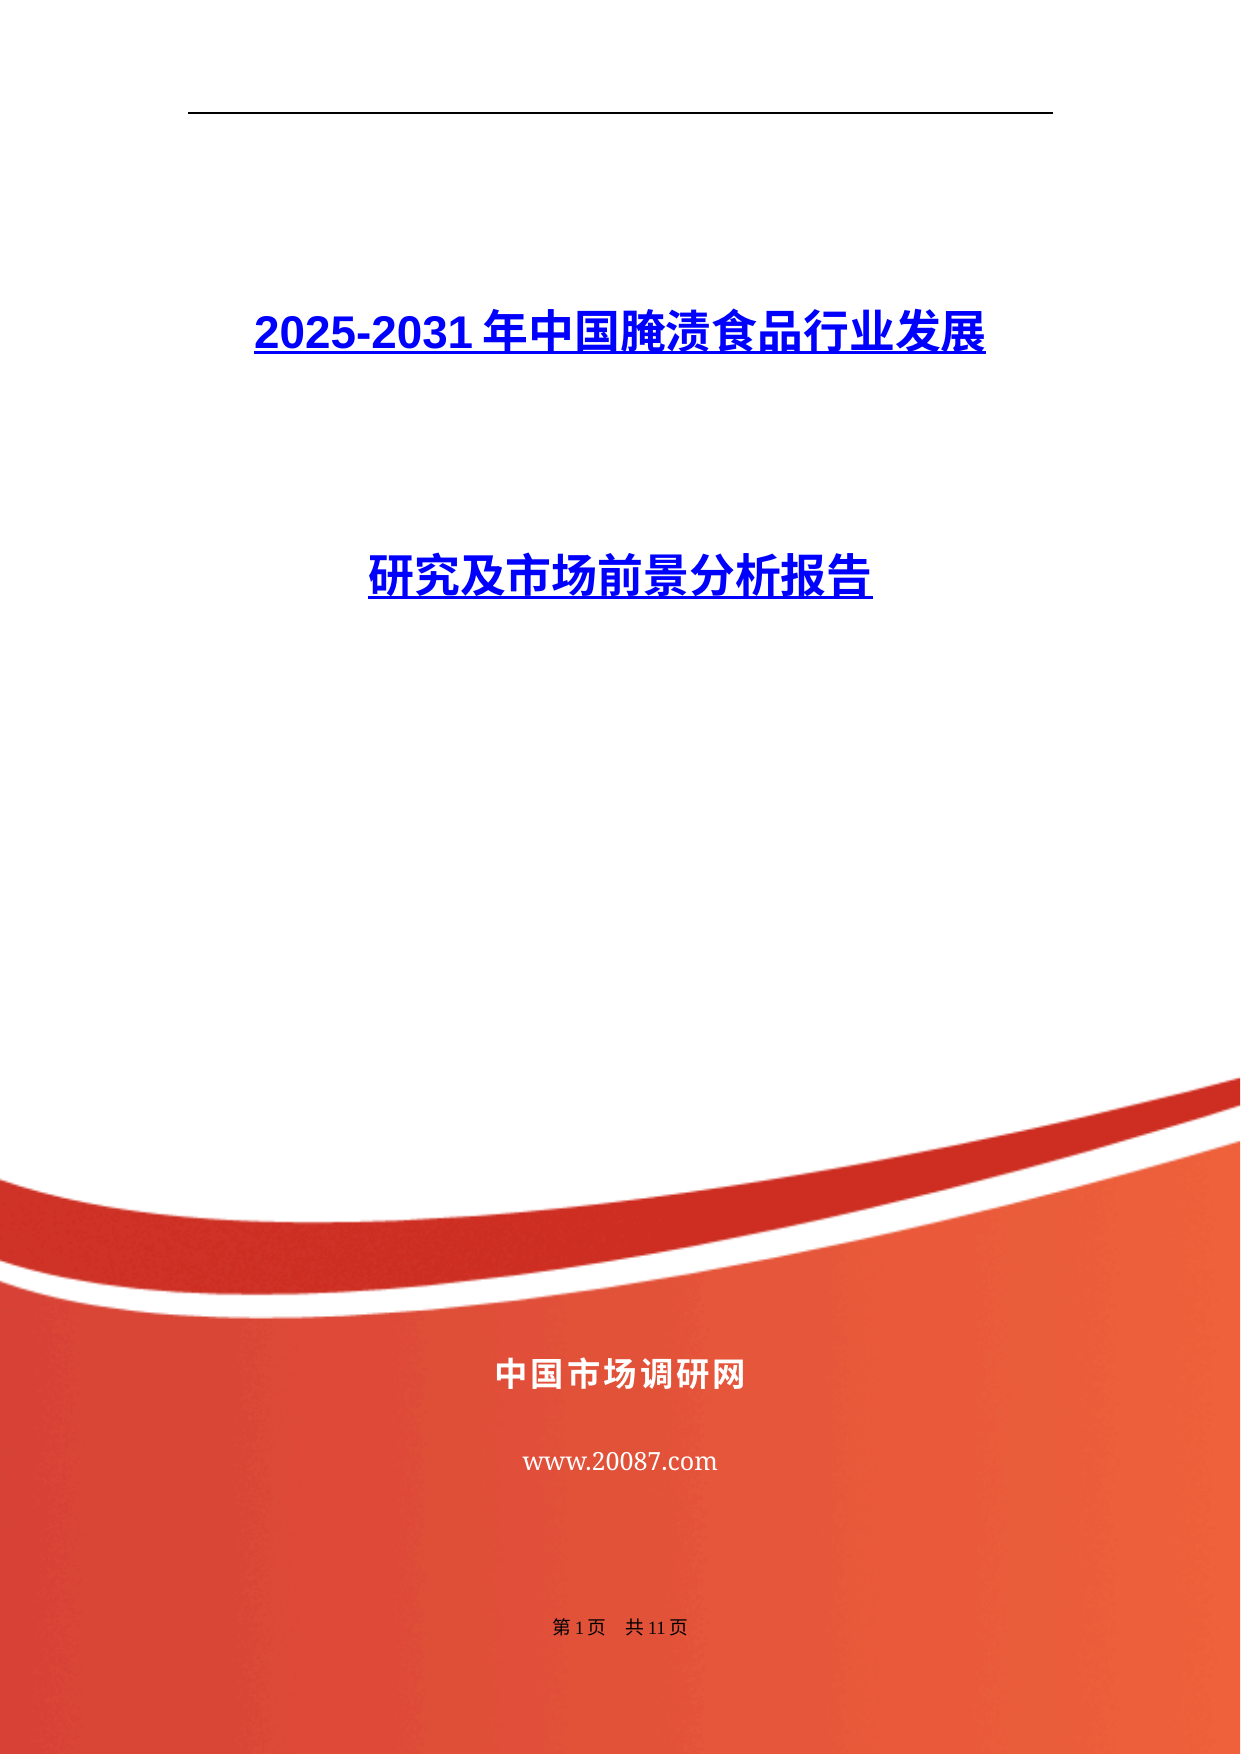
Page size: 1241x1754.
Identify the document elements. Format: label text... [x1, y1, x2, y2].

picture [0, 1006, 1241, 1754]
text www.20087.com [187, 1428, 1053, 1493]
table_header 2025-2031年中国腌渍食品行业发展研究及市场前景分析报告 [188, 207, 1053, 773]
subtitle 中国市场调研网 [187, 1339, 1053, 1404]
